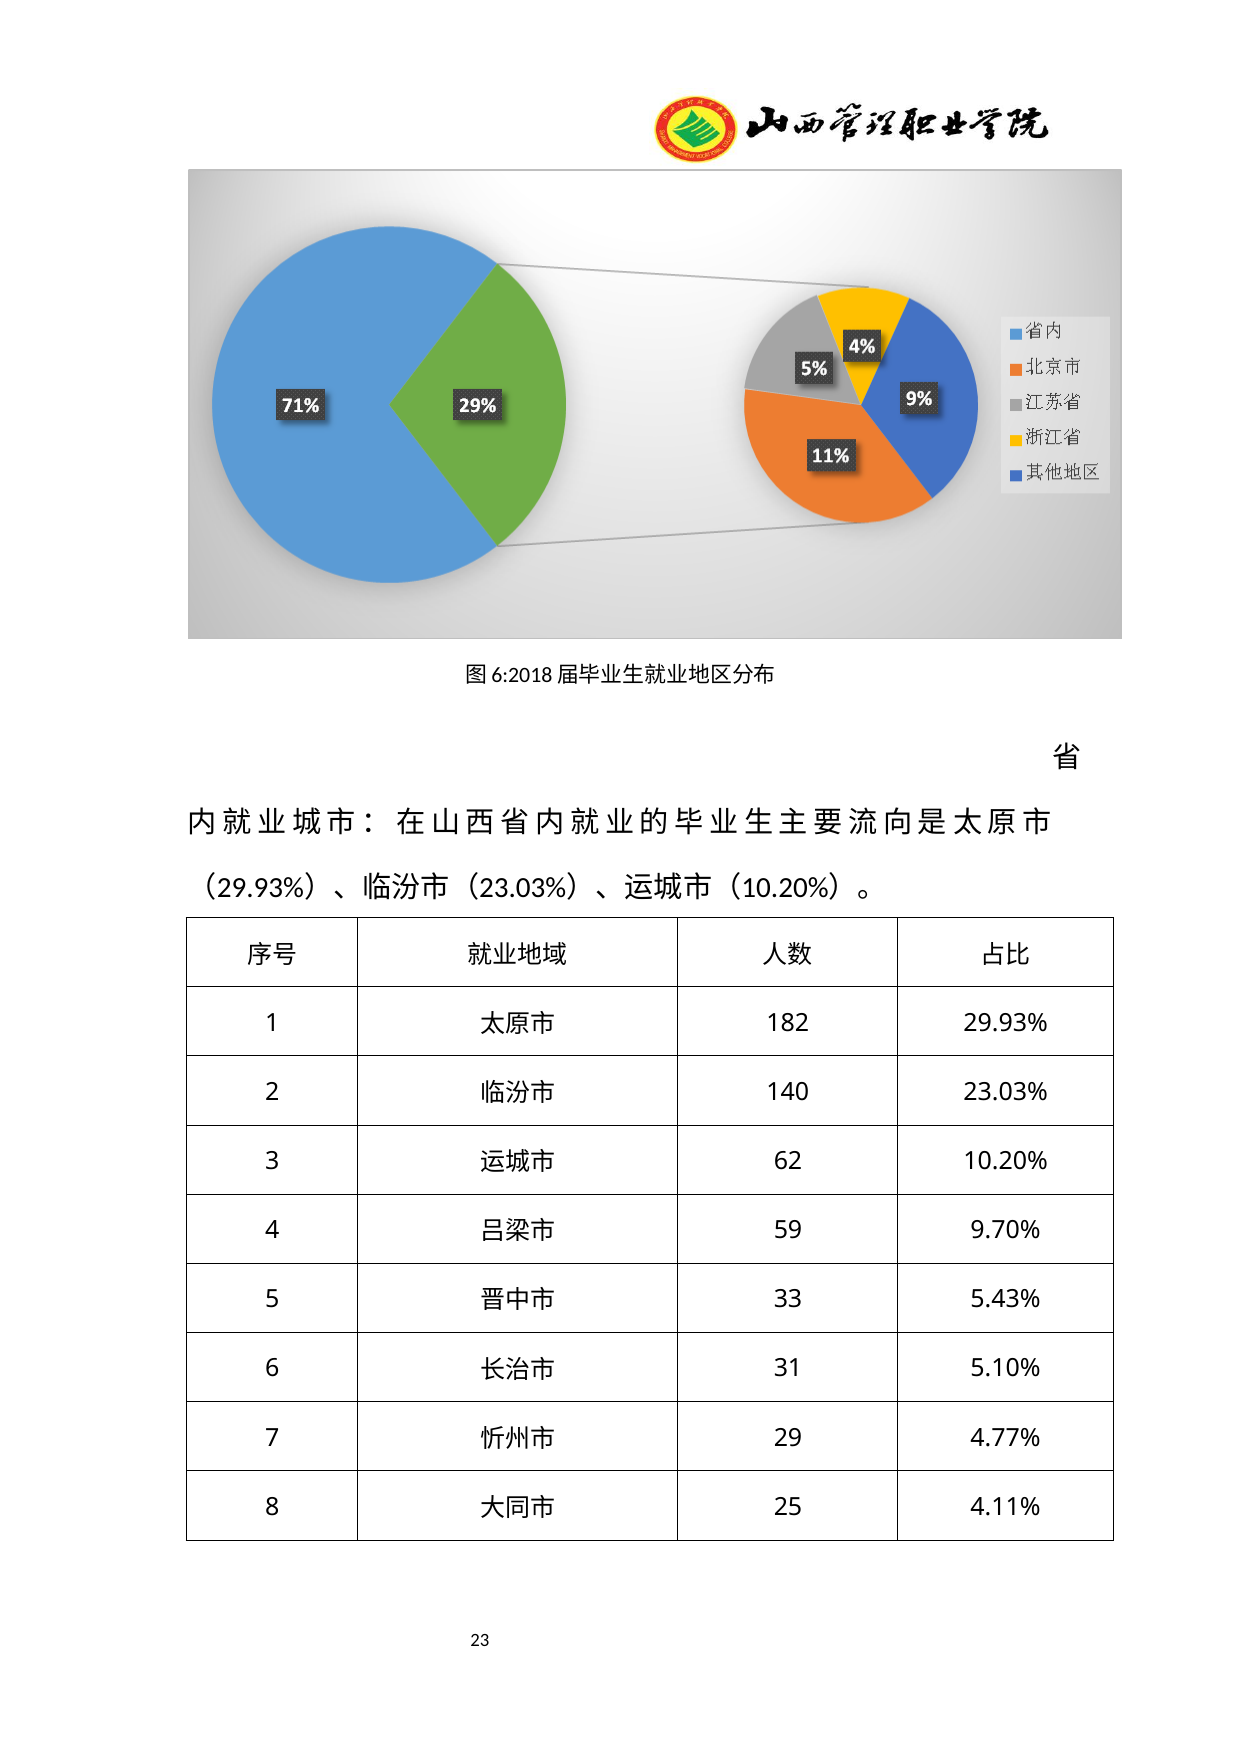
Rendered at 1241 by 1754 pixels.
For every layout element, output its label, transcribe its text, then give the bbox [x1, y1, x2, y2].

picture [649, 88, 1053, 166]
table_cell 大同市 [358, 1471, 677, 1539]
table_cell 5.43% [898, 1264, 1113, 1332]
table_cell 太原市 [358, 987, 677, 1055]
table_cell 运城市 [358, 1126, 677, 1194]
table_cell 3 [187, 1126, 357, 1194]
table_cell 4 [187, 1195, 357, 1263]
table_cell 62 [678, 1126, 897, 1194]
table_cell 忻州市 [358, 1402, 677, 1470]
table_cell 7 [187, 1402, 357, 1470]
table_cell 23.03% [898, 1056, 1113, 1124]
table_cell 10.20% [898, 1126, 1113, 1194]
table_header 就业地域 [358, 918, 677, 986]
picture [187, 169, 1122, 639]
table_cell 182 [678, 987, 897, 1055]
table_cell 1 [187, 987, 357, 1055]
table_cell 4.77% [898, 1402, 1113, 1470]
table_cell 25 [678, 1471, 897, 1539]
table_cell 29 [678, 1402, 897, 1470]
table_cell 9.70% [898, 1195, 1113, 1263]
table_cell 6 [187, 1333, 357, 1401]
table_cell 吕梁市 [358, 1195, 677, 1263]
table_cell 临汾市 [358, 1056, 677, 1124]
table_cell 8 [187, 1471, 357, 1539]
table_header 人数 [678, 918, 897, 986]
table_header 序号 [187, 918, 357, 986]
table_cell 31 [678, 1333, 897, 1401]
table_cell 33 [678, 1264, 897, 1332]
table_cell 29.93% [898, 987, 1113, 1055]
table_cell 2 [187, 1056, 357, 1124]
table_cell 59 [678, 1195, 897, 1263]
table_cell 4.11% [898, 1471, 1113, 1539]
table_cell 晋中市 [358, 1264, 677, 1332]
text 图6:2018届毕业生就业地区分布 [187, 639, 1053, 689]
table_cell 5.10% [898, 1333, 1113, 1401]
table_cell 140 [678, 1056, 897, 1124]
text 省内就业城市：在山西省内就业的毕业生主要流向是太原市（29.93%）、临汾市（23.03%）、运城市（10.20%）。 [187, 722, 1053, 917]
table_cell 长治市 [358, 1333, 677, 1401]
table_cell 5 [187, 1264, 357, 1332]
table_header 占比 [898, 918, 1113, 986]
